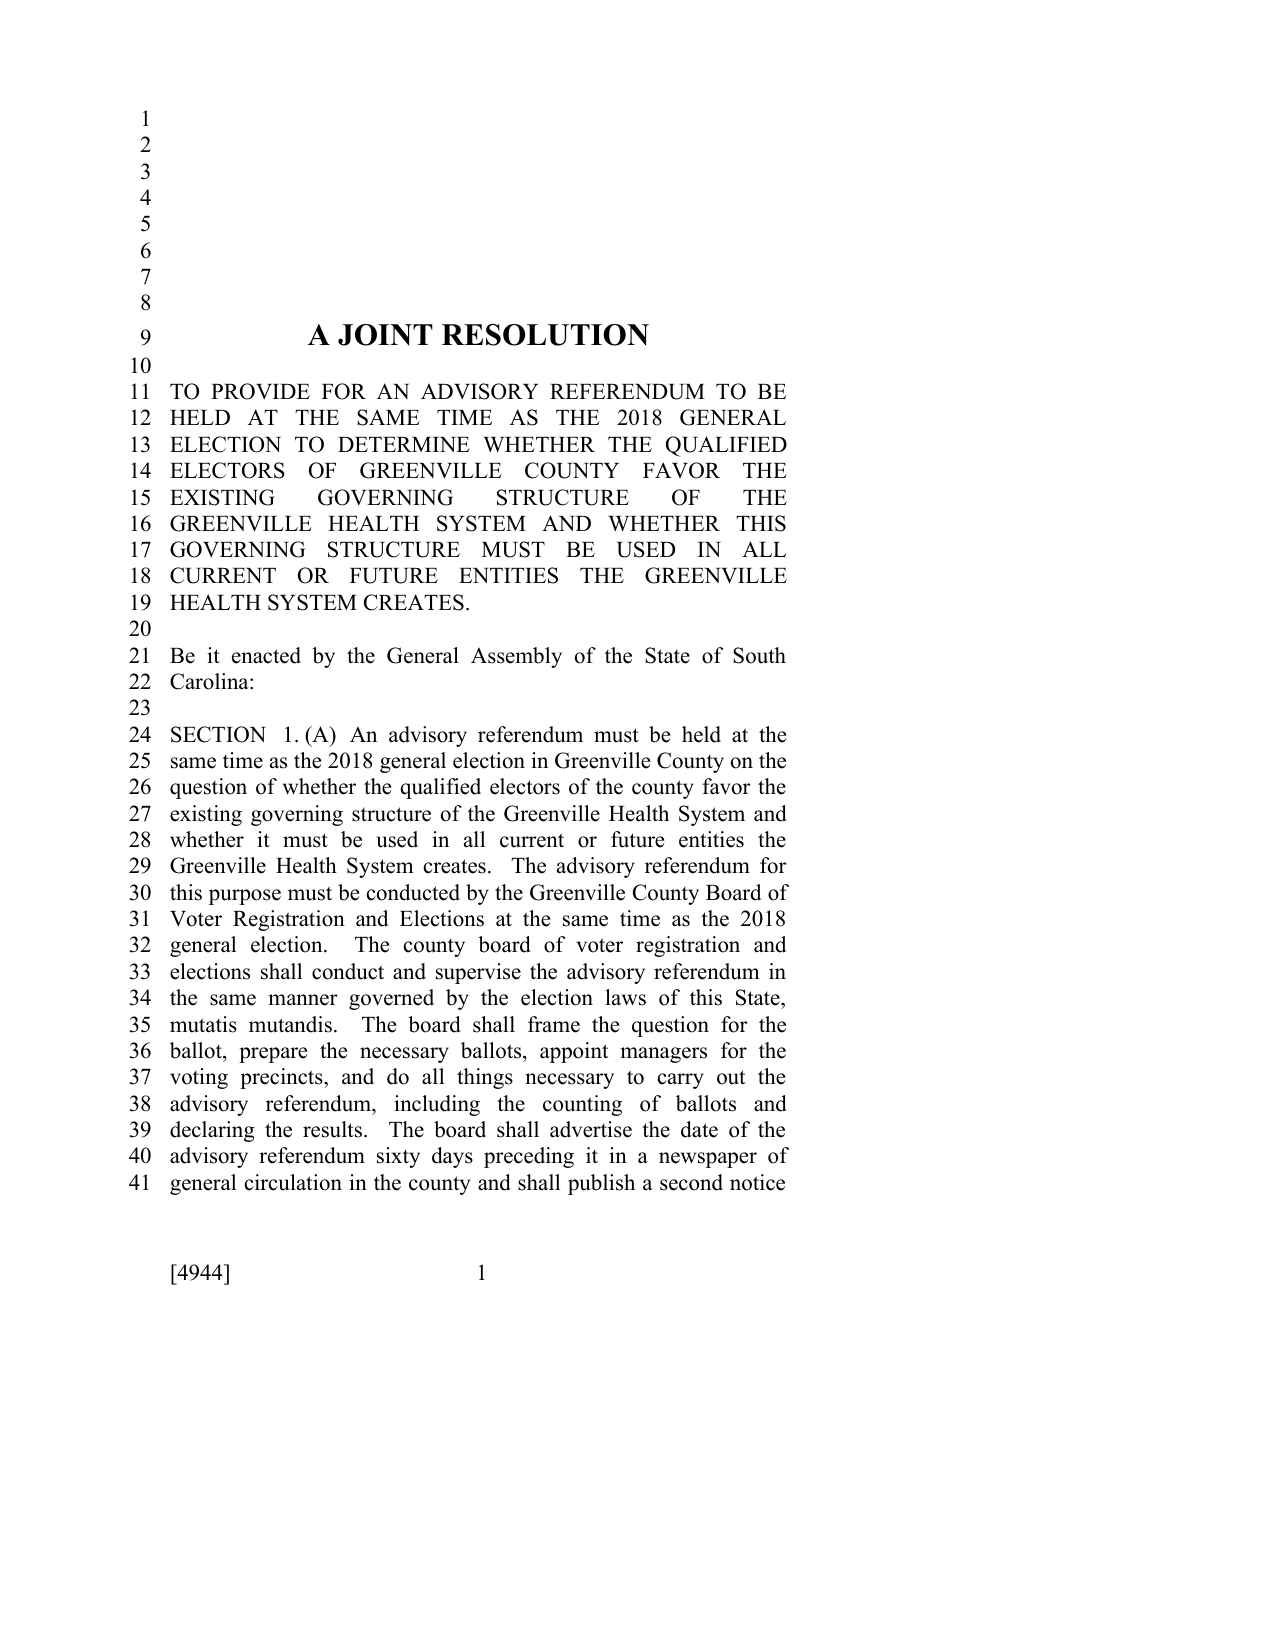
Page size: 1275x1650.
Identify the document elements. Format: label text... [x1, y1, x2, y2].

text TO PROVIDE FOR AN ADVISORY REFERENDUM TO BE HELD AT THE SAME TIME AS THE 2018 GENERAL ELECTION TO DETERMINE WHETHER THE QUALIFIED ELECTORS OF GREENVILLE COUNTY FAVOR THE EXISTING GOVERNING STRUCTURE OF THE GREENVILLE HEALTH SYSTEM AND WHETHER THIS GOVERNING STRUCTURE MUST BE USED IN ALL CURRENT OR FUTURE ENTITIES THE GREENVILLE HEALTH SYSTEM CREATES. [169, 378, 787, 615]
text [169, 721, 787, 1195]
text A JOINT RESOLUTION [169, 316, 787, 352]
text Be it enacted by the General Assembly of the State of South Carolina: [169, 642, 787, 694]
